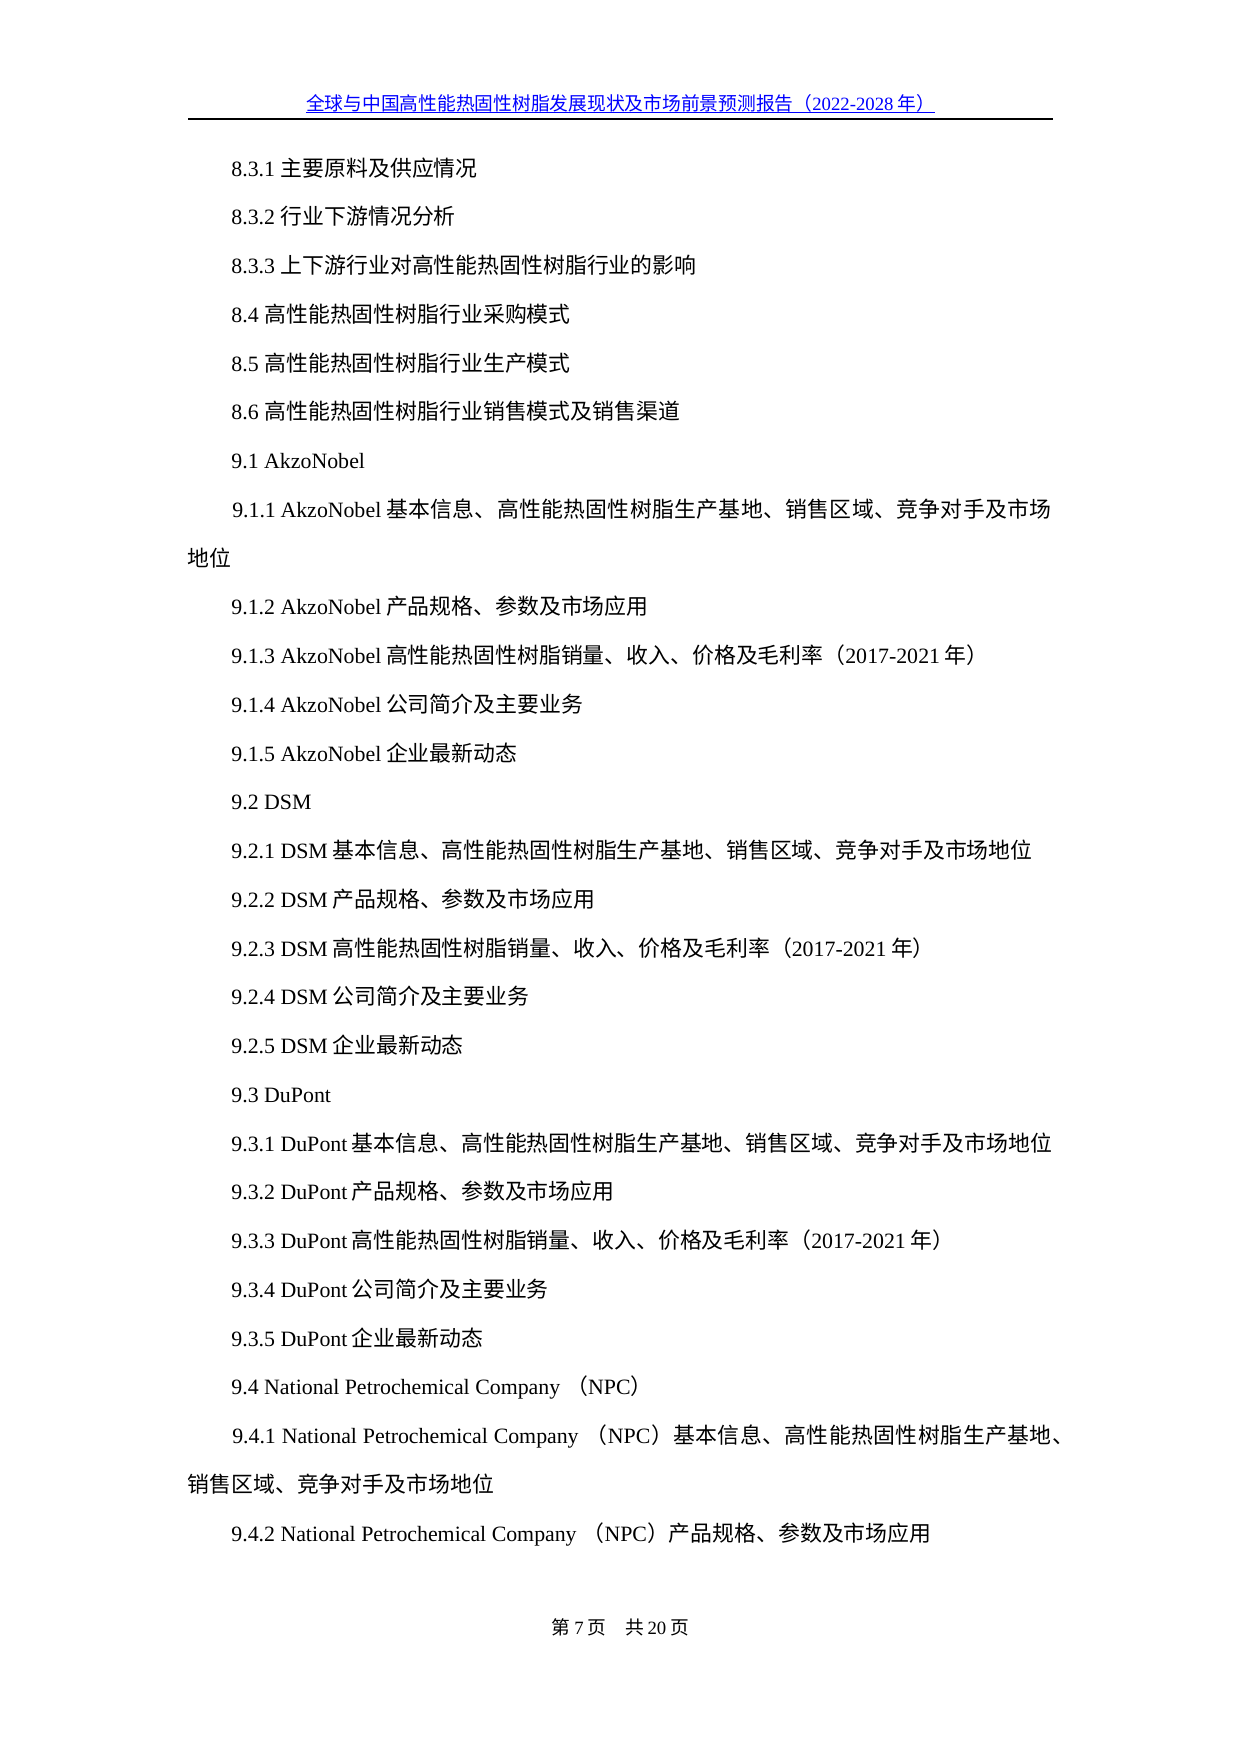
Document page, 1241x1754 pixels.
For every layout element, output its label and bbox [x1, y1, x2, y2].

text [187, 150, 1053, 1548]
